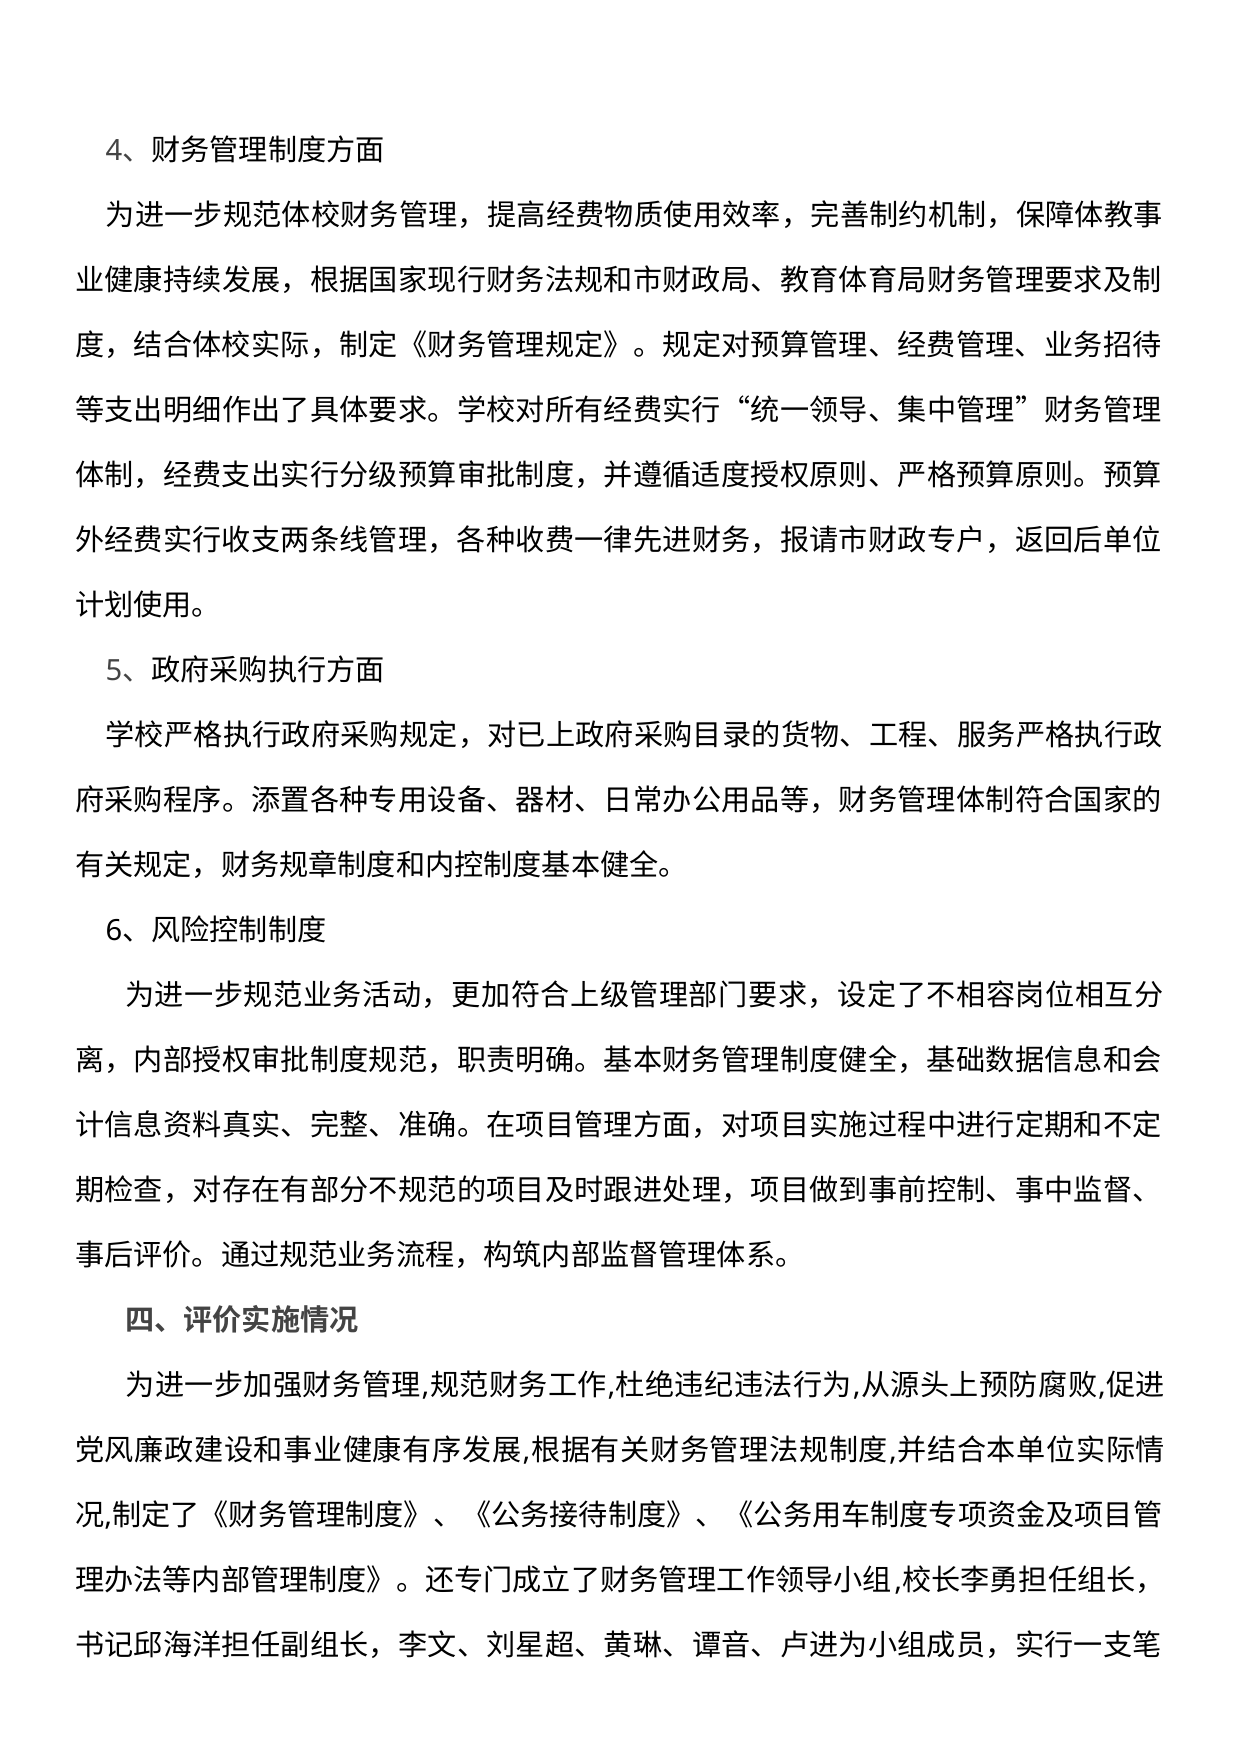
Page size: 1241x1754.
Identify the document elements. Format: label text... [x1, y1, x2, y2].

text 5、政府采购执行方面 [75, 635, 1165, 700]
text 4、财务管理制度方面 [75, 115, 1165, 180]
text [75, 1350, 1165, 1675]
text 为进一步规范体校财务管理，提高经费物质使用效率，完善制约机制，保障体教事业健康持续发展，根据国家现行财务法规和市财政局、教育体育局财务管理要求及制度，结合体校实际，制定《财务管理规定》。规定对预算管理、经费管理、业务招待等支出明细作出了具体要求。学校对所有经费实行“统一领导、集中管理”财务管理体制，经费支出实行分级预算审批制度，并遵循适度授权原则、严格预算原则。预算外经费实行收支两条线管理，各种收费一律先进财务，报请市财政专户，返回后单位计划使用。 [75, 180, 1165, 635]
text 6、风险控制制度 [75, 895, 1165, 960]
text 学校严格执行政府采购规定，对已上政府采购目录的货物、工程、服务严格执行政府采购程序。添置各种专用设备、器材、日常办公用品等，财务管理体制符合国家的有关规定，财务规章制度和内控制度基本健全。 [75, 700, 1165, 895]
text 为进一步规范业务活动，更加符合上级管理部门要求，设定了不相容岗位相互分离，内部授权审批制度规范，职责明确。基本财务管理制度健全，基础数据信息和会计信息资料真实、完整、准确。在项目管理方面，对项目实施过程中进行定期和不定期检查，对存在有部分不规范的项目及时跟进处理，项目做到事前控制、事中监督、事后评价。通过规范业务流程，构筑内部监督管理体系。 [75, 960, 1165, 1285]
text 四、评价实施情况 [75, 1285, 1165, 1350]
